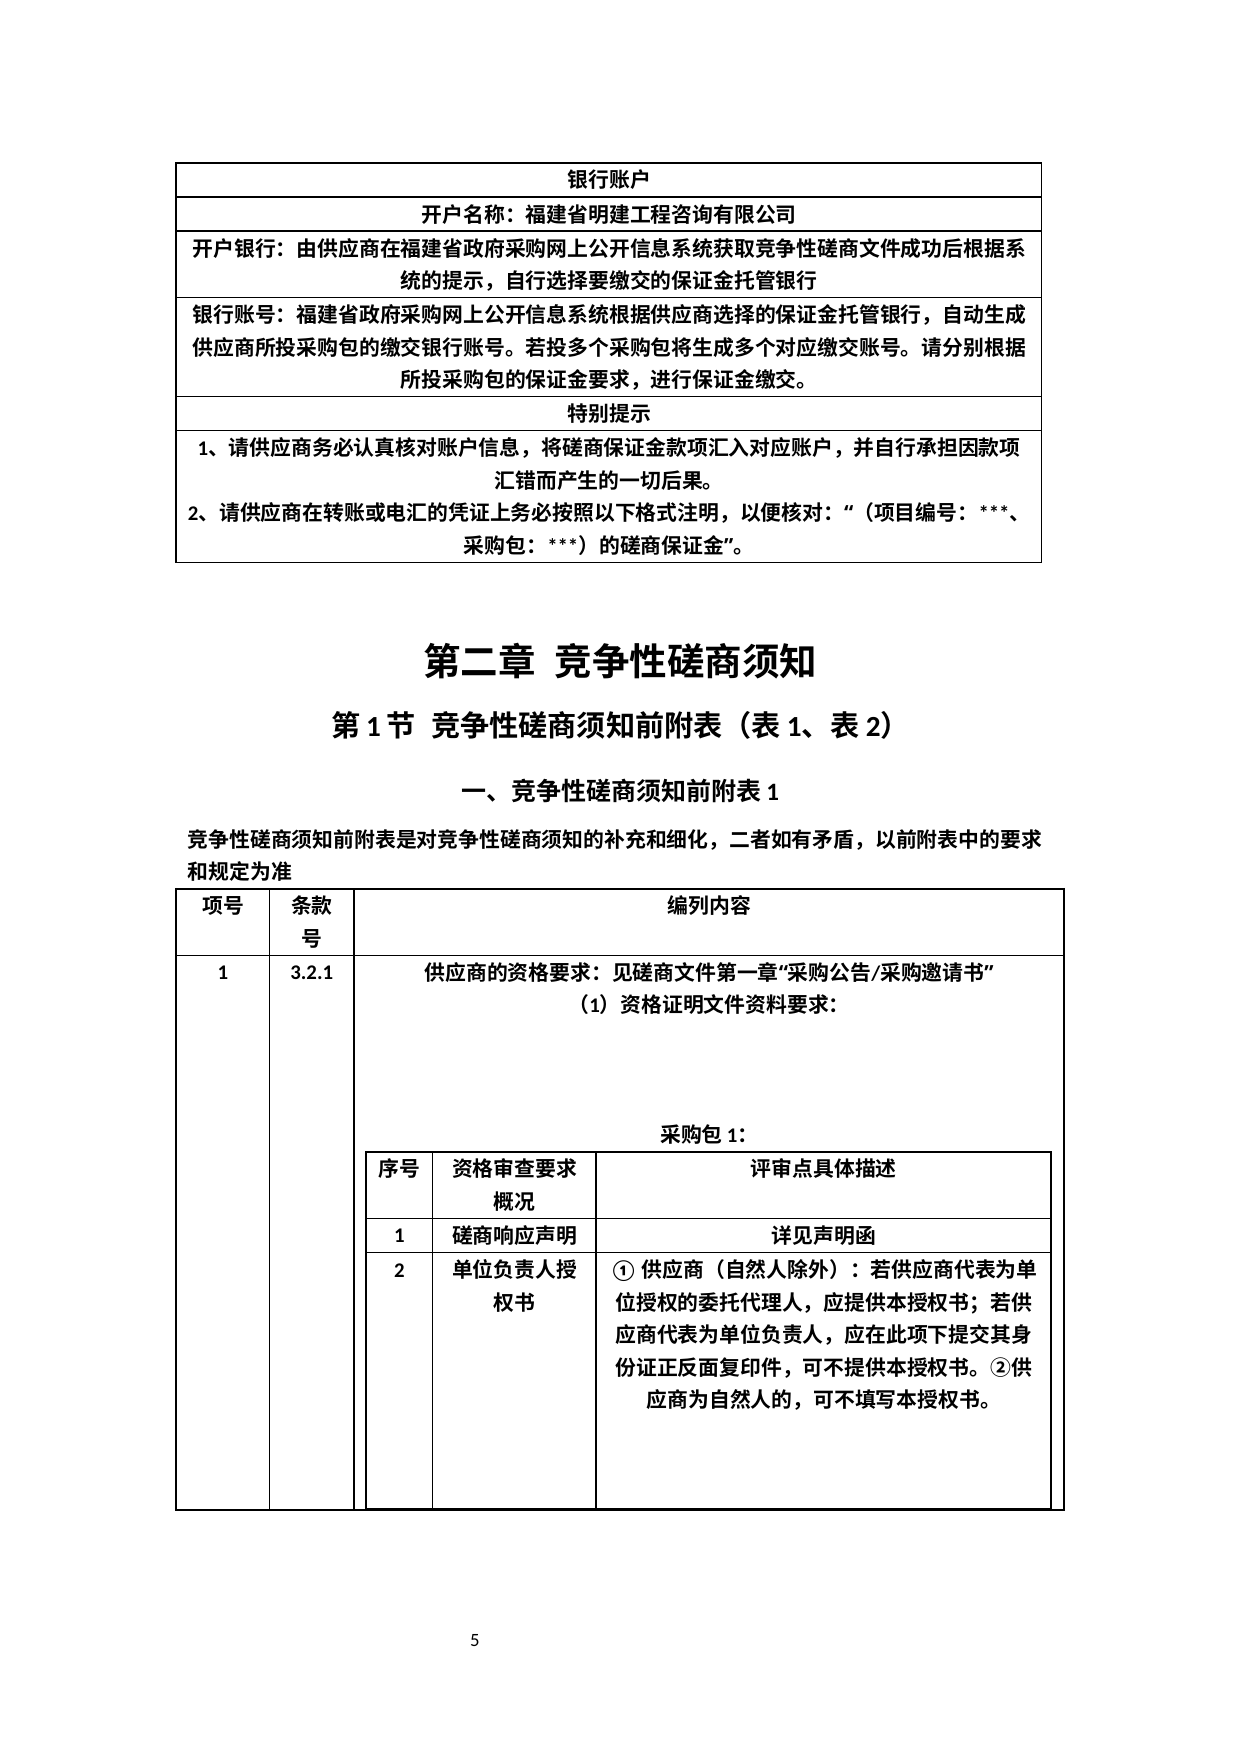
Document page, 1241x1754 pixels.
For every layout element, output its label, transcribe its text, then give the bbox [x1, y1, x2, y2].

text 第二章 竞争性磋商须知 [187, 628, 1053, 693]
table_cell 1 [177, 956, 269, 1509]
text 竞争性磋商须知前附表是对竞争性磋商须知的补充和细化，二者如有矛盾，以前附表中的要求和规定为准 [187, 823, 1053, 888]
table_header 编列内容 [355, 890, 1063, 954]
table_cell 1、请供应商务必认真核对账户信息，将磋商保证金款项汇入对应账户，并自行承担因款项汇错而产生的一切后果。 2、请供应商在转账或电汇的凭证上务必按照以下格式注明，以便核对：“（项目编号：***、采购包：***）的磋商保证金”。 [177, 431, 1041, 561]
table_header 项号 [177, 890, 269, 954]
table_cell 特别提示 [177, 397, 1041, 430]
table_cell 3.2.1 [270, 956, 353, 1509]
text 第1节 竞争性磋商须知前附表（表1、表2） [187, 693, 1053, 758]
table_cell 银行账号：福建省政府采购网上公开信息系统根据供应商选择的保证金托管银行，自动生成供应商所投采购包的缴交银行账号。若投多个采购包将生成多个对应缴交账号。请分别根据所投采购包的保证金要求，进行保证金缴交。 [177, 298, 1041, 396]
table_header 条款号 [270, 890, 353, 954]
table_cell 开户银行：由供应商在福建省政府采购网上公开信息系统获取竞争性磋商文件成功后根据系统的提示，自行选择要缴交的保证金托管银行 [177, 232, 1041, 297]
table_cell 开户名称：福建省明建工程咨询有限公司 [177, 198, 1041, 230]
table_header 银行账户 [177, 164, 1041, 196]
text 一、竞争性磋商须知前附表1 [187, 758, 1053, 823]
